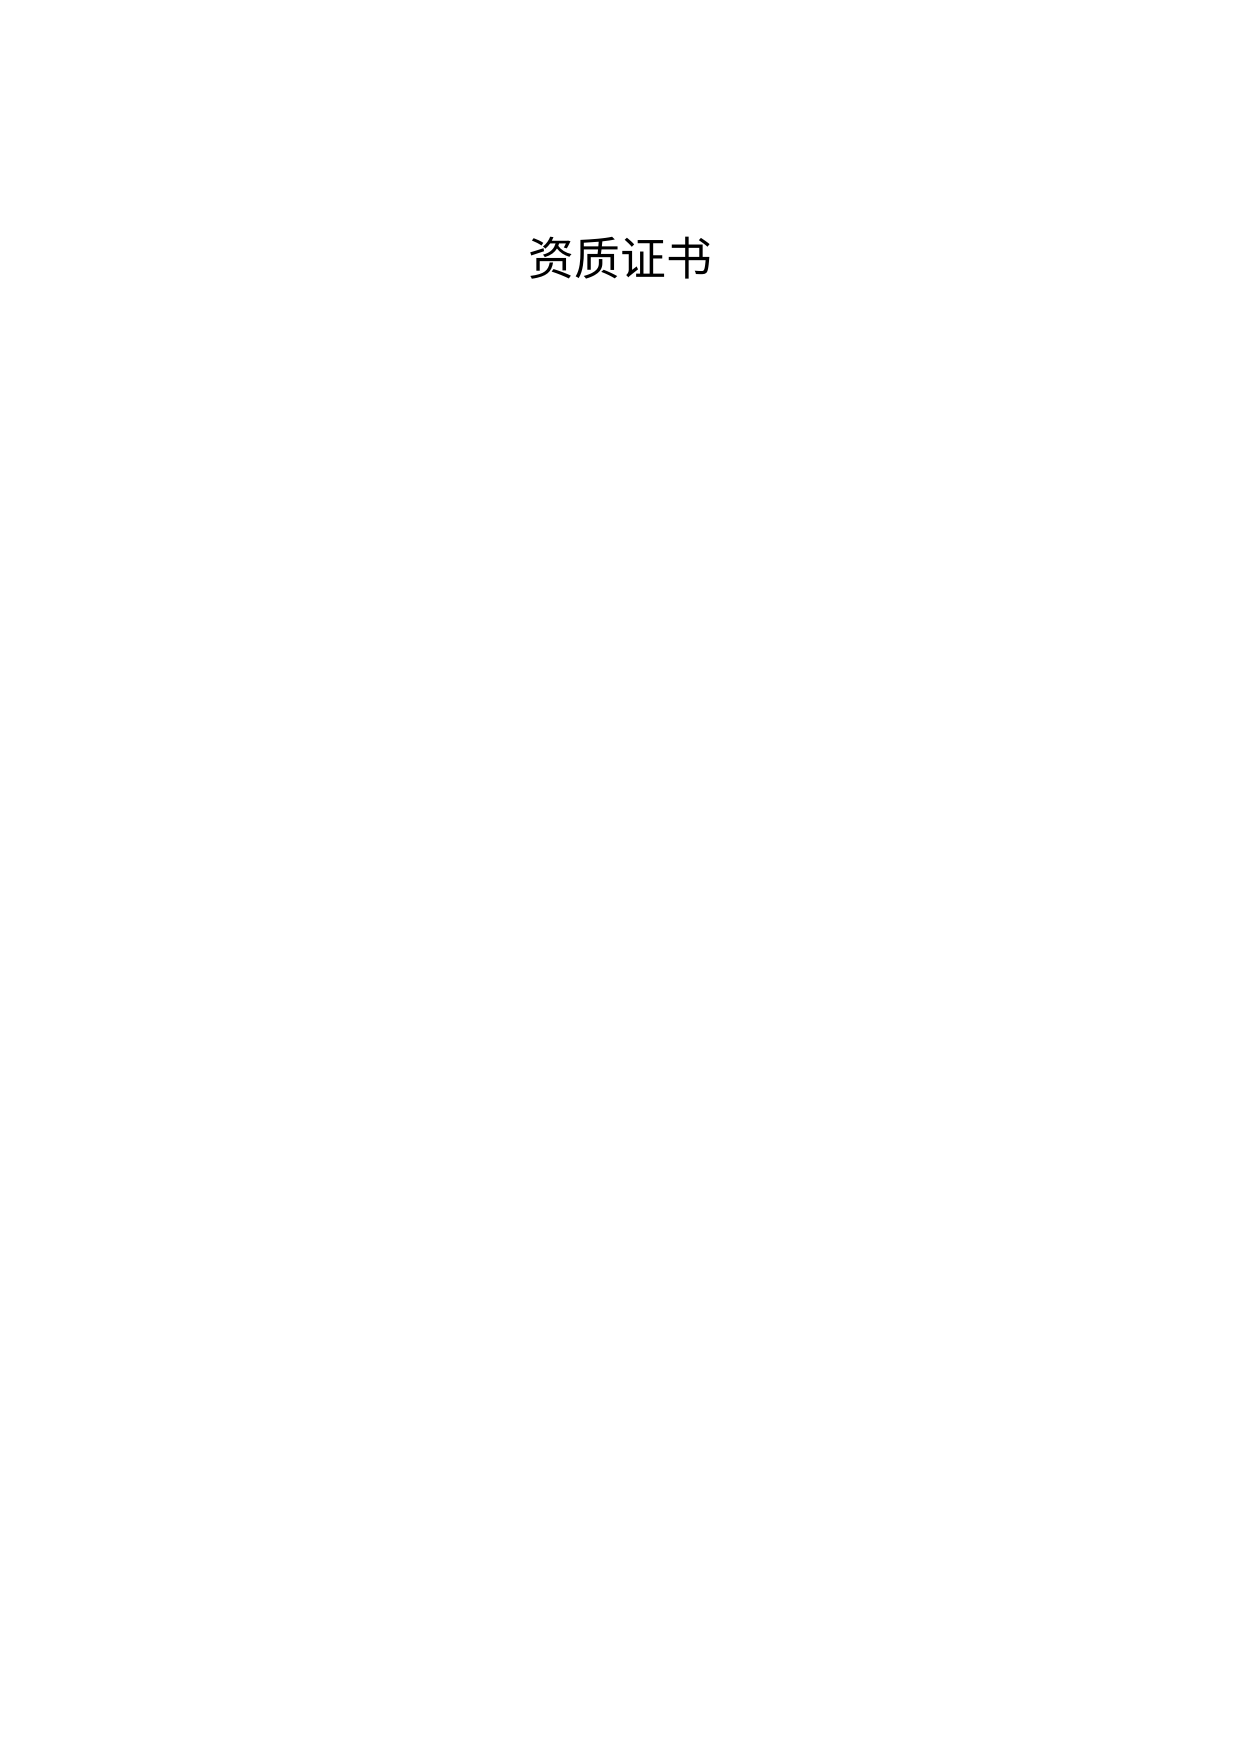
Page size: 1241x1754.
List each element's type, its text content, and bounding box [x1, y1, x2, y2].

text 资质证书 [187, 207, 1053, 304]
